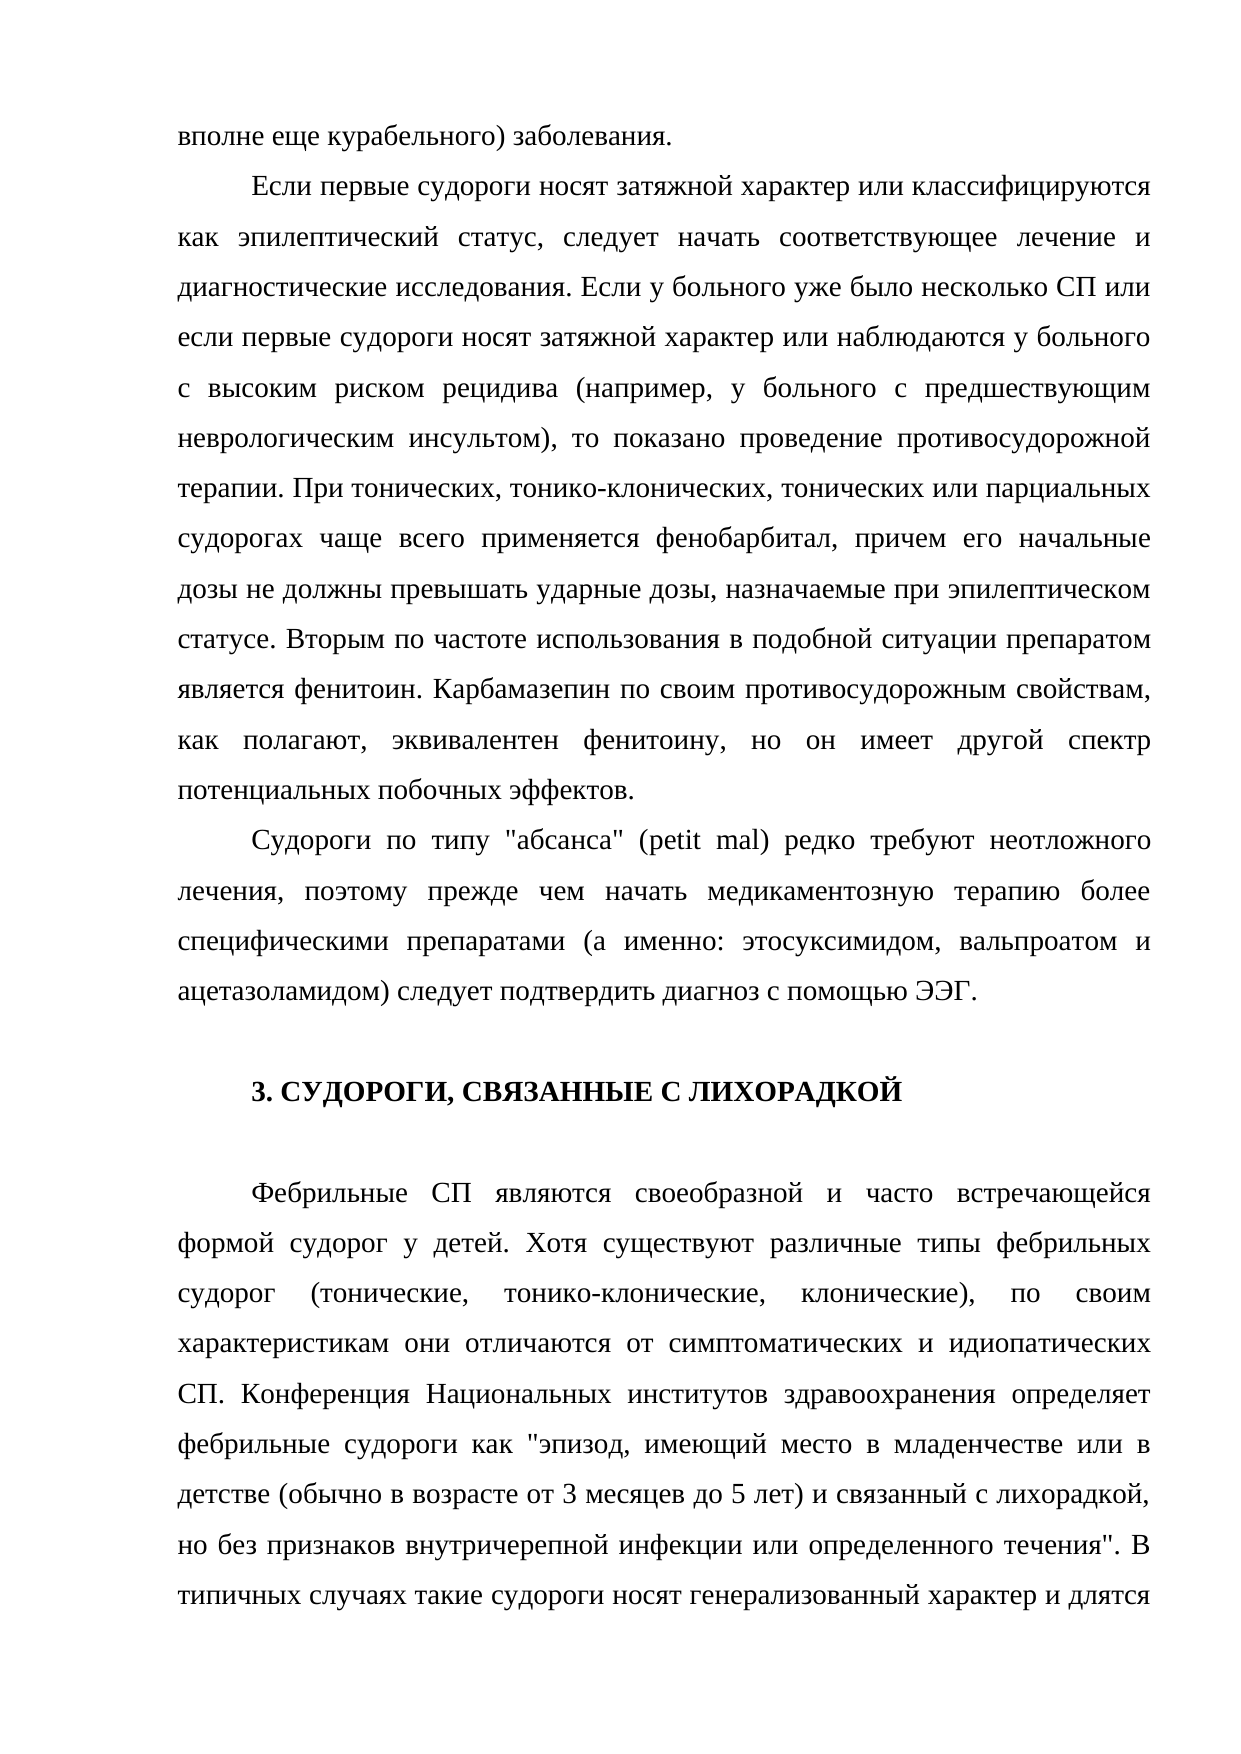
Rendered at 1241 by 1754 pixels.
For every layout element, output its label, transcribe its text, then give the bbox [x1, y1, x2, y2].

text 3. СУДОРОГИ, СВЯЗАННЫЕ С ЛИХОРАДКОЙ [177, 1074, 1152, 1108]
text Если первые судороги носят затяжной характер или классифицируются как эпилептический статус, следует начать соответствующее лечение и диагностические исследования. Если у больного уже было несколько СП или если первые судороги носят затяжной характер или наблюдаются у больного с высоким риском рецидива (например, у больного с предшествующим неврологическим инсультом), то показано проведение противосудорожной терапии. При тонических, тонико-клонических, тонических или парциальных судорогах чаще всего применяется фенобарбитал, причем его начальные дозы не должны превышать ударные дозы, назначаемые при эпилептическом статусе. Вторым по частоте использования в подобной ситуации препаратом является фенитоин. Карбамазепин по своим противосудорожным свойствам, как полагают, эквивалентен фенитоину, но он имеет другой спектр потенциальных побочных эффектов. [177, 168, 1152, 806]
text Судороги по типу "абсанса" (petit mal) редко требуют неотложного лечения, поэтому прежде чем начать медикаментозную терапию более специфическими препаратами (а именно: этосуксимидом, вальпроатом и ацетазоламидом) следует подтвердить диагноз с помощью ЭЭГ. [177, 822, 1152, 1007]
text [177, 1175, 1152, 1611]
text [177, 118, 1152, 152]
